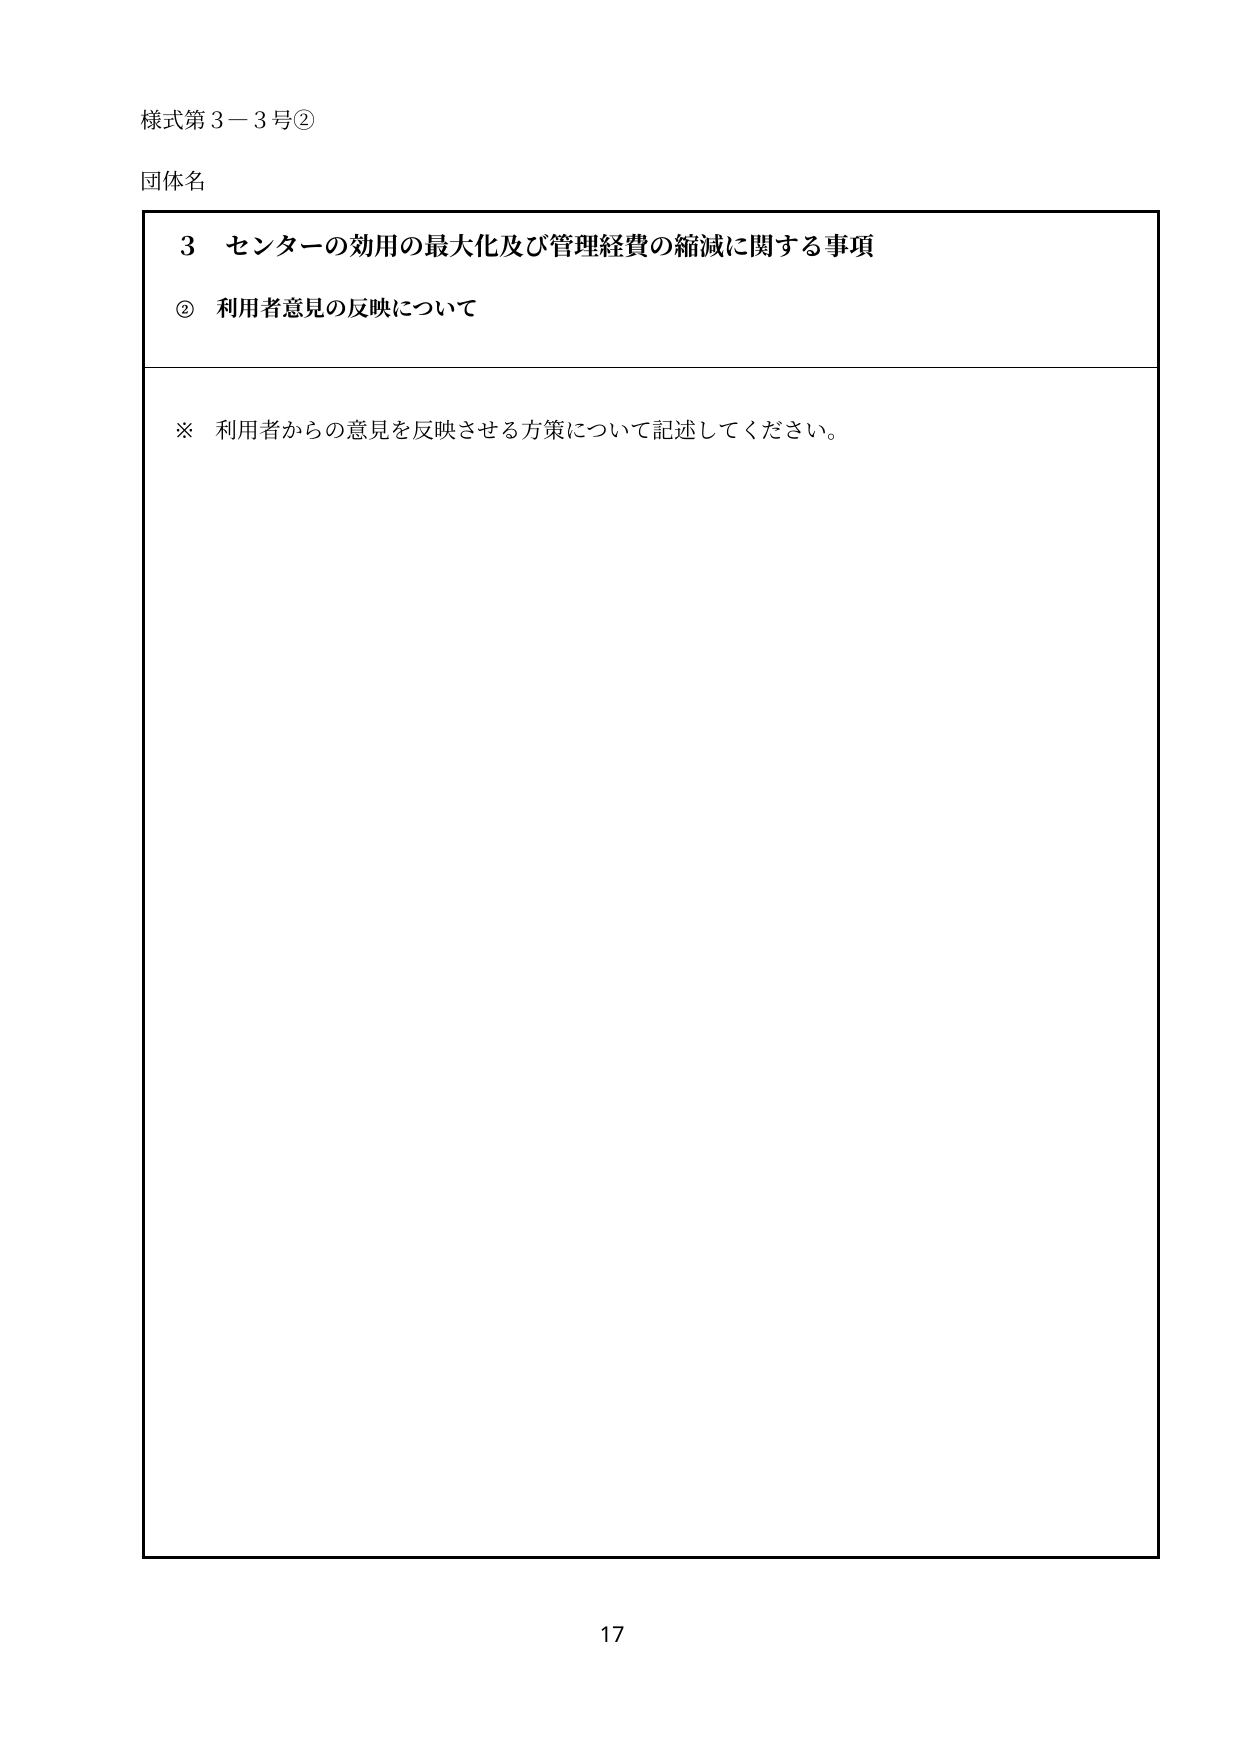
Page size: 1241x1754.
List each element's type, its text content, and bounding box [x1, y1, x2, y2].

table_header ３ センターの効用の最大化及び管理経費の縮減に関する事項 [145, 213, 1157, 276]
table_cell ※ 利用者からの意見を反映させる方策について記述してください。 [145, 368, 1157, 1556]
text 団体名 [140, 149, 1166, 210]
text 様式第３―３号② [140, 89, 1166, 149]
table_cell ② 利用者意見の反映について [145, 277, 1157, 367]
